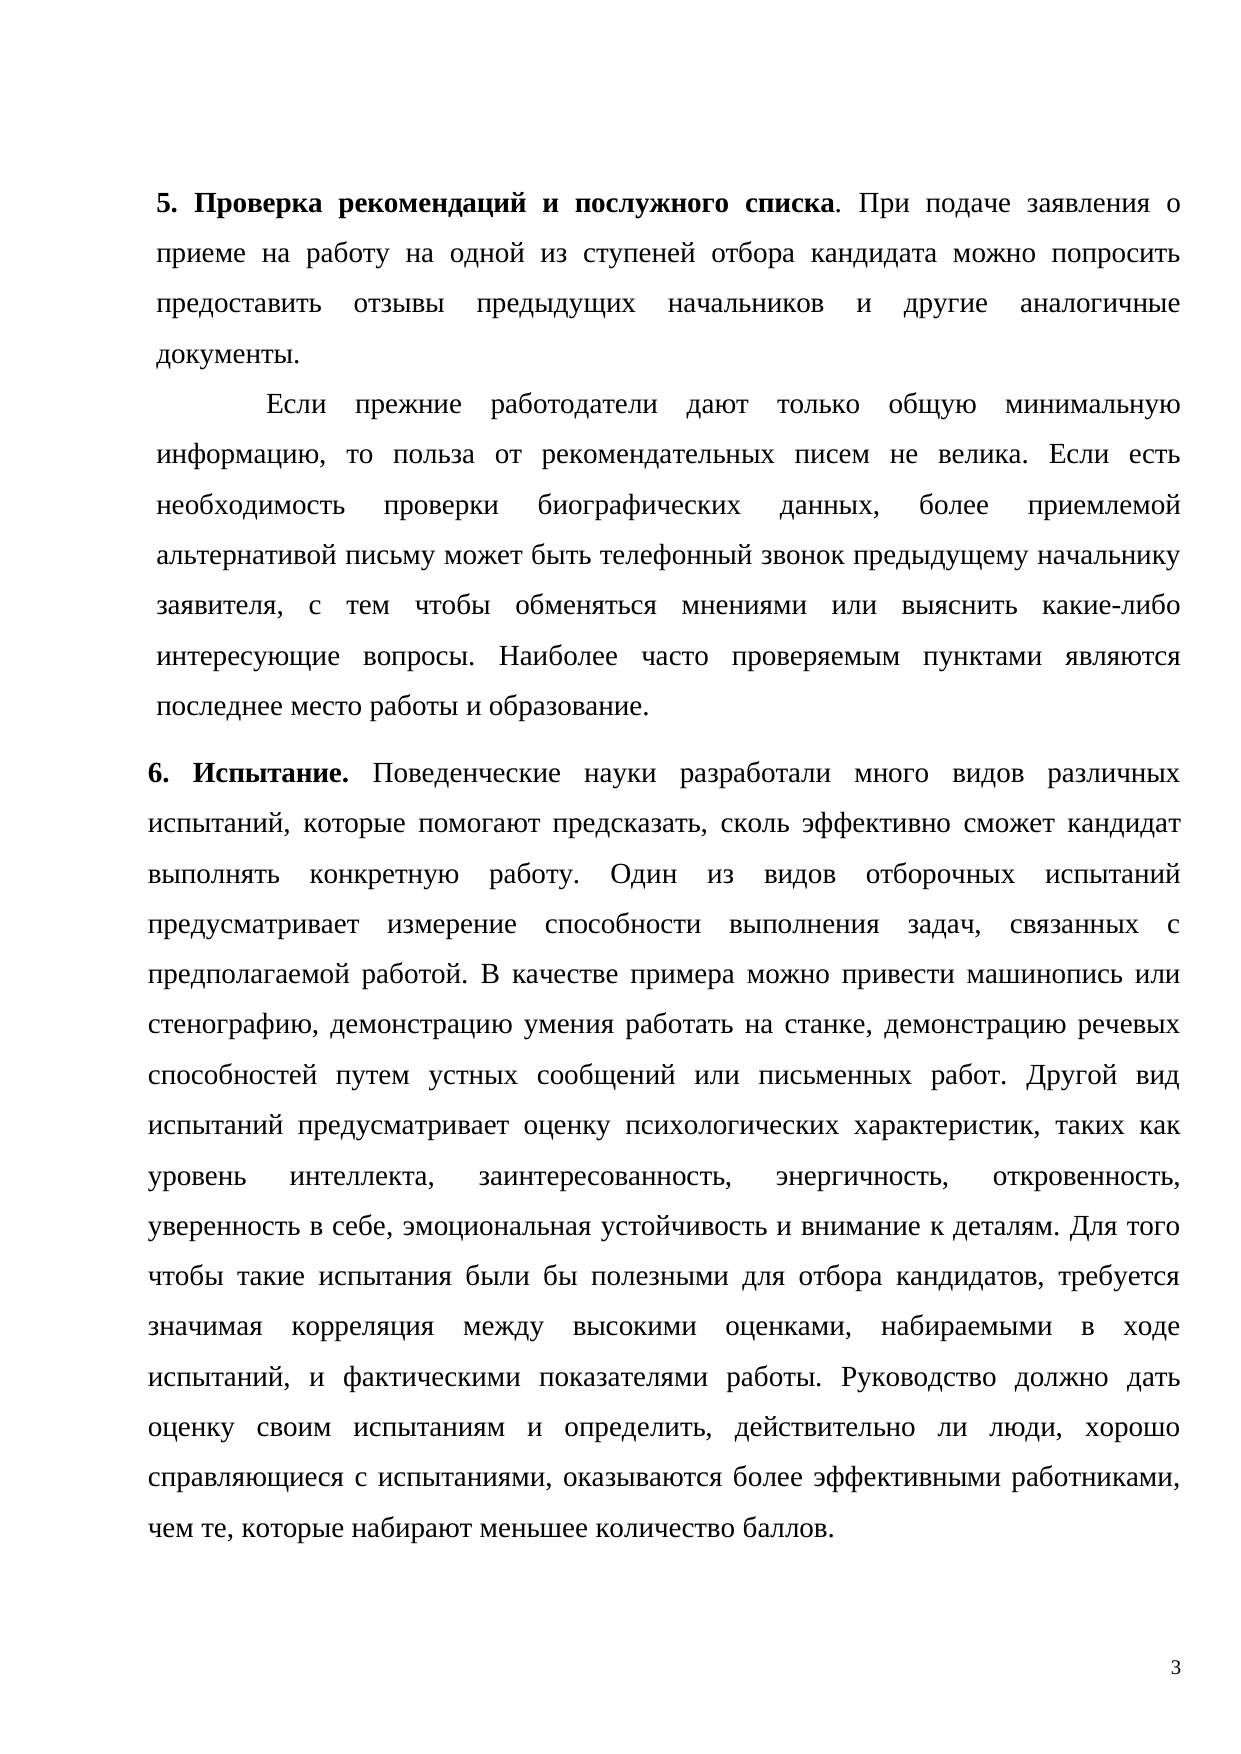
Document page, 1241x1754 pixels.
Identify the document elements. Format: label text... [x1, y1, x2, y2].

text 6. Испытание. Поведенческие науки разработали много видов различных испытаний, которые помогают предсказать, сколь эффективно сможет кандидат выполнять конкретную работу. Один из видов отборочных испытаний предусматривает измерение способности выполнения задач, связанных с предполагаемой работой. В качестве примера можно привести машинопись или стенографию, демонстрацию умения работать на станке, демонстрацию речевых способностей путем устных сообщений или письменных работ. Другой вид испытаний предусматривает оценку психологических характеристик, таких как уровень интеллекта, заинтересованность, энергичность, откровенность, уверенность в себе, эмоциональная устойчивость и внимание к деталям. Для того чтобы такие испытания были бы полезными для отбора кандидатов, требуется значимая корреляция между высокими оценками, набираемыми в ходе испытаний, и фактическими показателями работы. Руководство должно дать оценку своим испытаниям и определить, действительно ли люди, хорошо справляющиеся с испытаниями, оказываются более эффективными работниками, чем те, которые набирают меньшее количество баллов. [148, 755, 1181, 1543]
text 5. Проверка рекомендаций и послужного списка. При подаче заявления о приеме на работу на одной из ступеней отбора кандидата можно попросить предоставить отзывы предыдущих начальников и другие аналогичные документы. [156, 185, 1181, 370]
text Если прежние работодатели дают только общую минимальную информацию, то польза от рекомендательных писем не велика. Если есть необходимость проверки биографических данных, более приемлемой альтернативой письму может быть телефонный звонок предыдущему начальнику заявителя, с тем чтобы обменяться мнениями или выяснить какие-либо интересующие вопросы. Наиболее часто проверяемым пунктами являются последнее место работы и образование. [156, 386, 1181, 722]
